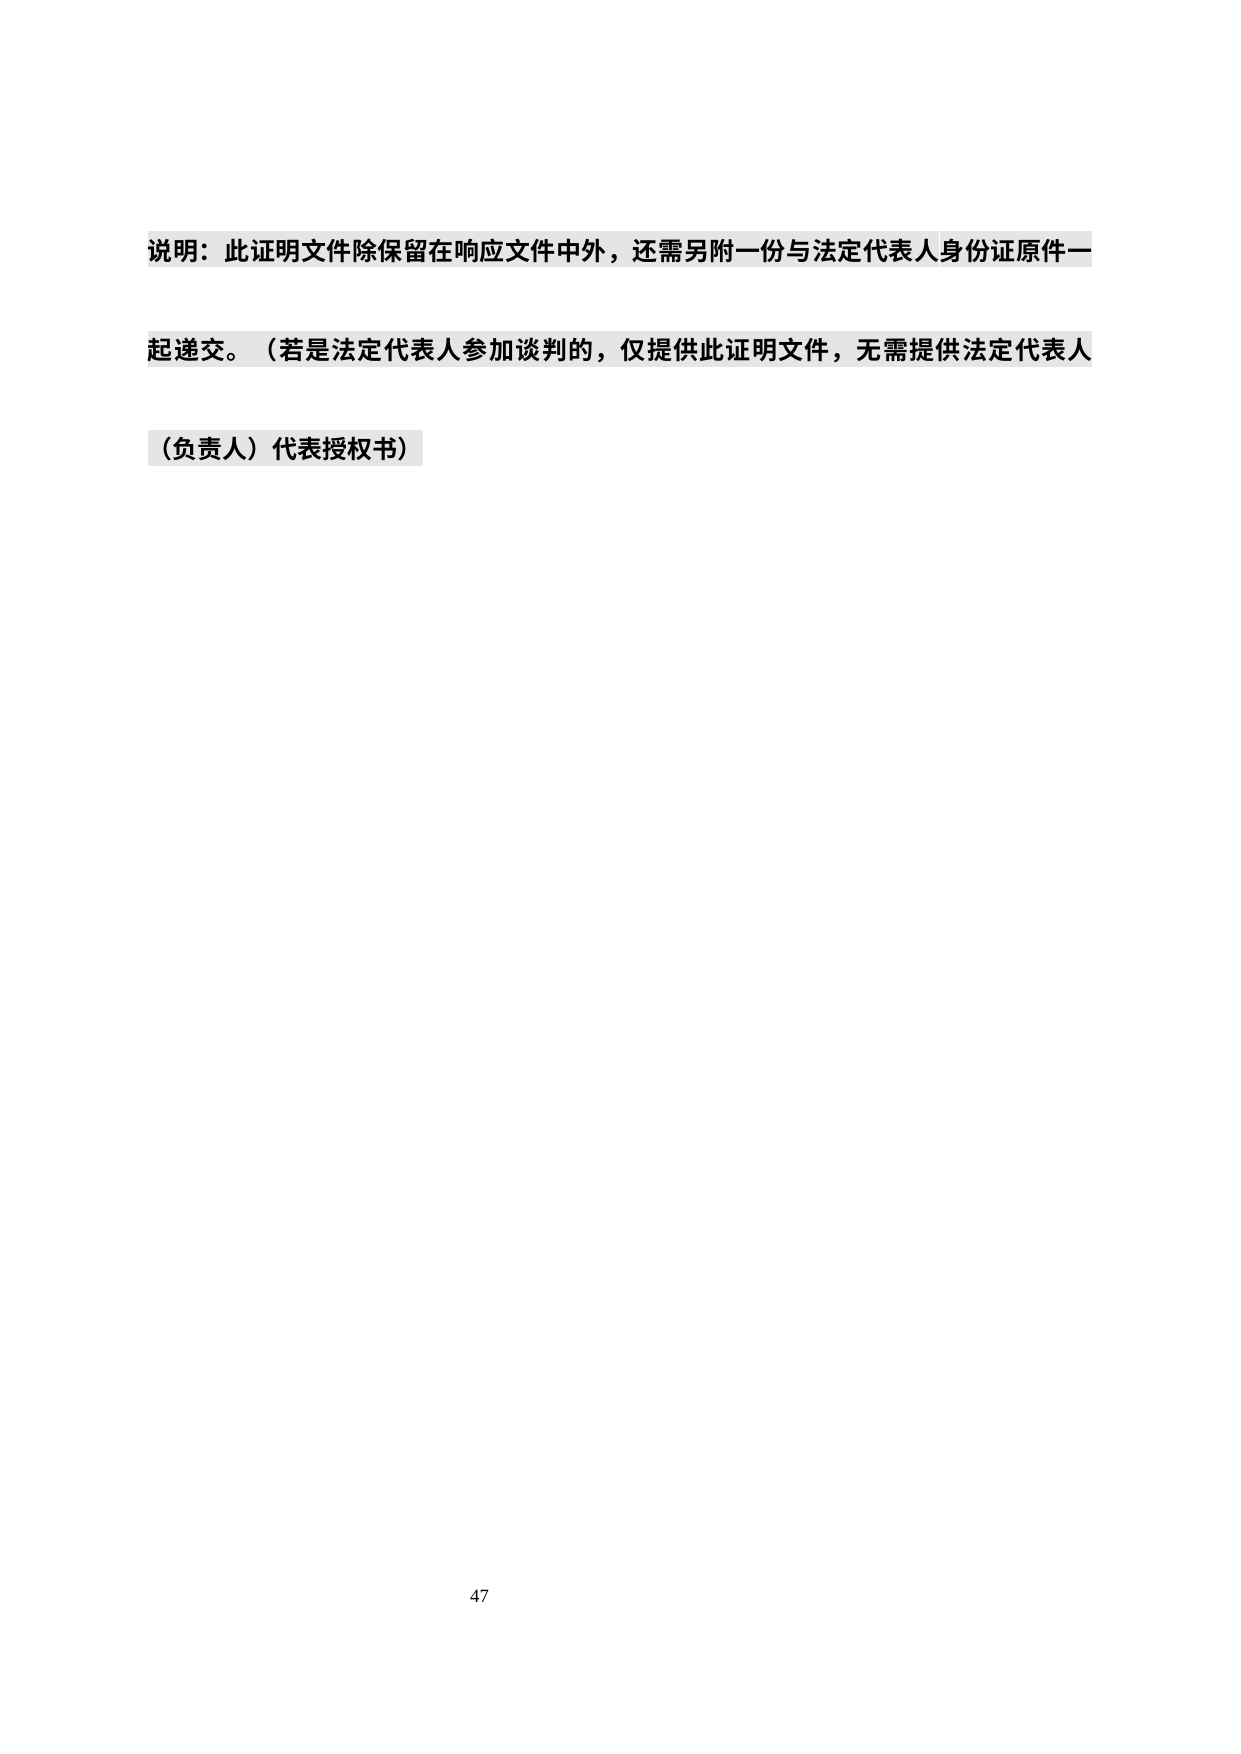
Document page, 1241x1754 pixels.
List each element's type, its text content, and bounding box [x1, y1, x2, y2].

text 说明：此证明文件除保留在响应文件中外，还需另附一份与法定代表人身份证原件一起递交。（若是法定代表人参加谈判的，仅提供此证明文件，无需提供法定代表人（负责人）代表授权书） [148, 216, 1093, 481]
